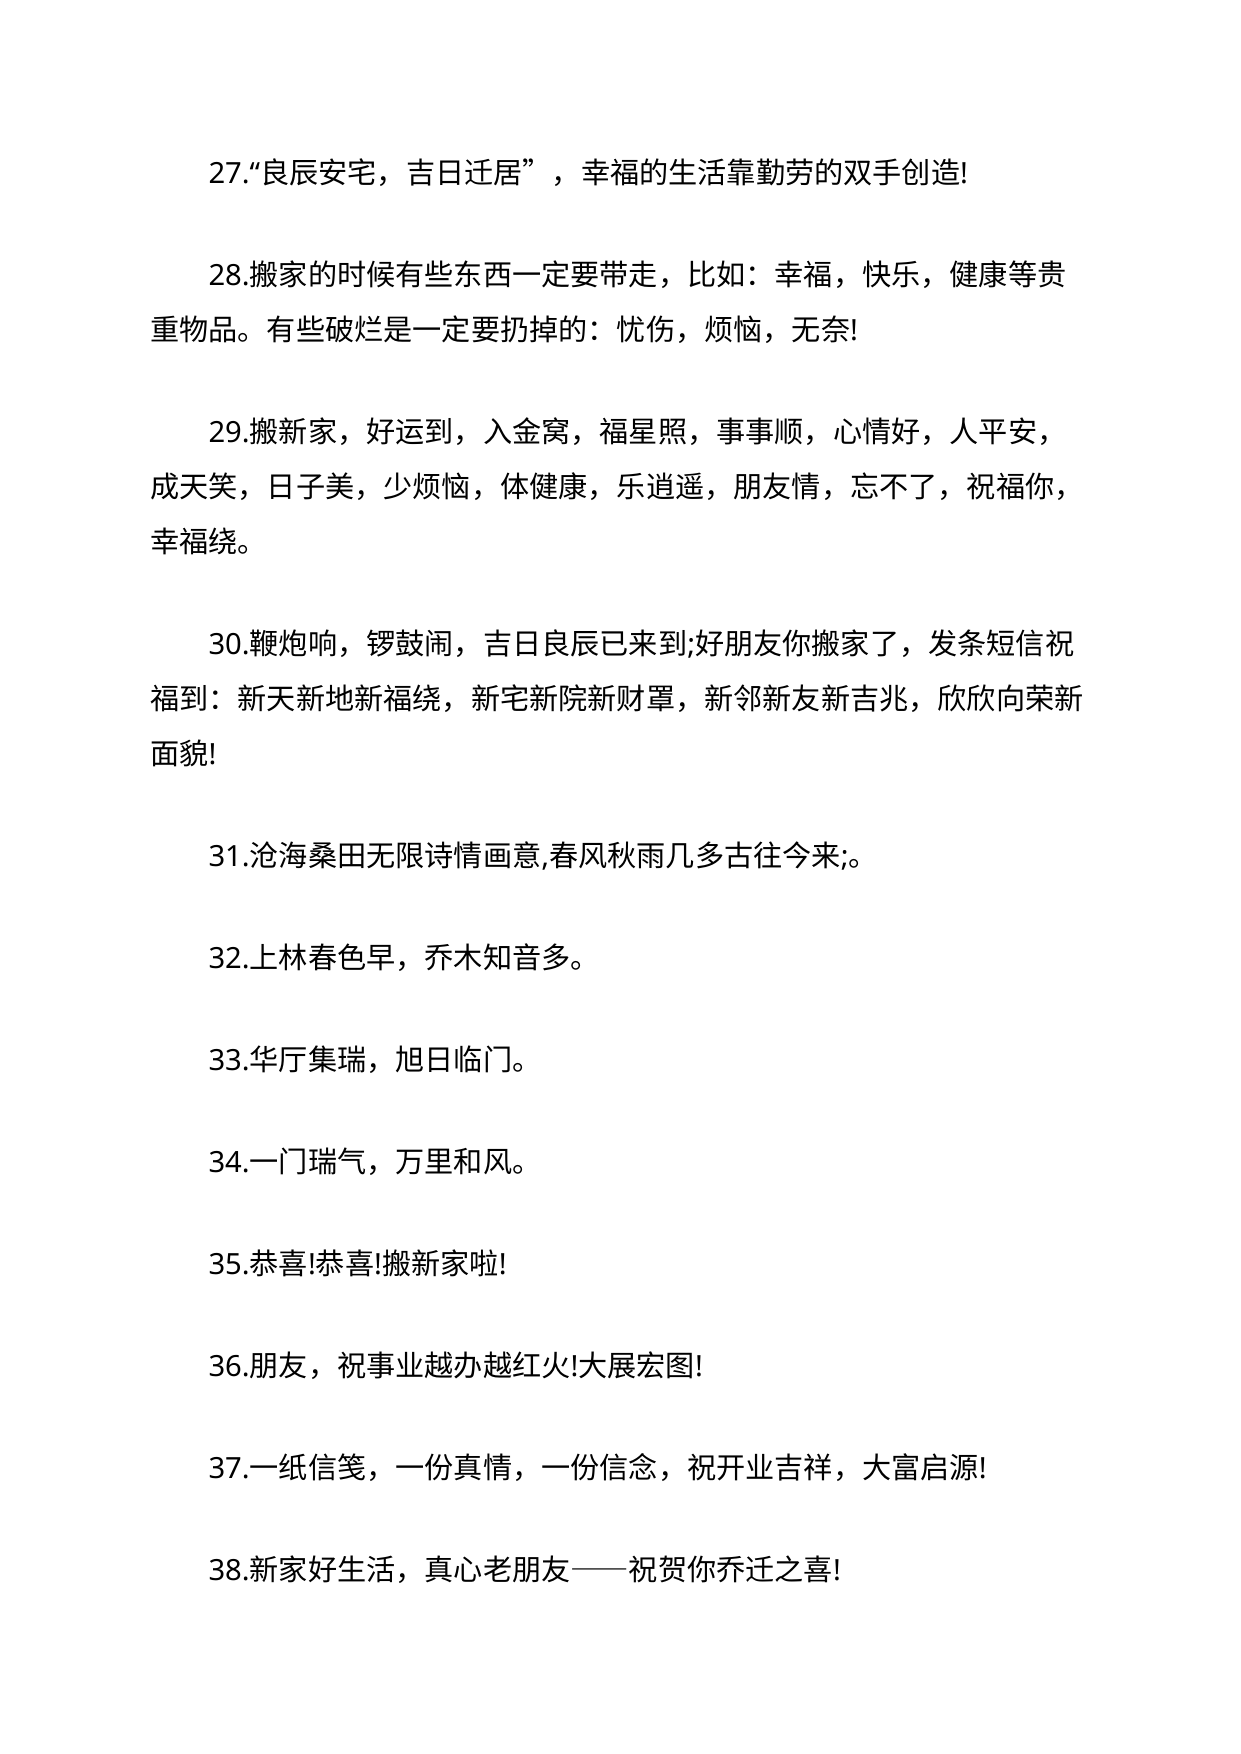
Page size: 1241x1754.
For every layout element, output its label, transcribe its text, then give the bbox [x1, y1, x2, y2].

text 32.上林春色早，乔木知音多。 [150, 934, 1090, 977]
text 30.鞭炮响，锣鼓闹，吉日良辰已来到;好朋友你搬家了，发条短信祝福到：新天新地新福绕，新宅新院新财罩，新邻新友新吉兆，欣欣向荣新面貌! [150, 621, 1090, 773]
text 28.搬家的时候有些东西一定要带走，比如：幸福，快乐，健康等贵重物品。有些破烂是一定要扔掉的：忧伤，烦恼，无奈! [150, 252, 1090, 349]
text 37.一纸信笺，一份真情，一份信念，祝开业吉祥，大富启源! [150, 1444, 1090, 1487]
text 35.恭喜!恭喜!搬新家啦! [150, 1240, 1090, 1283]
text 36.朋友，祝事业越办越红火!大展宏图! [150, 1342, 1090, 1385]
text 29.搬新家，好运到，入金窝，福星照，事事顺，心情好，人平安，成天笑，日子美，少烦恼，体健康，乐逍遥，朋友情，忘不了，祝福你，幸福绕。 [150, 409, 1090, 561]
text 31.沧海桑田无限诗情画意,春风秋雨几多古往今来;。 [150, 832, 1090, 875]
text 34.一门瑞气，万里和风。 [150, 1138, 1090, 1181]
text 27.“良辰安宅，吉日迁居”，幸福的生活靠勤劳的双手创造! [150, 150, 1090, 192]
text 38.新家好生活，真心老朋友——祝贺你乔迁之喜! [150, 1546, 1090, 1589]
text 33.华厅集瑞，旭日临门。 [150, 1036, 1090, 1079]
